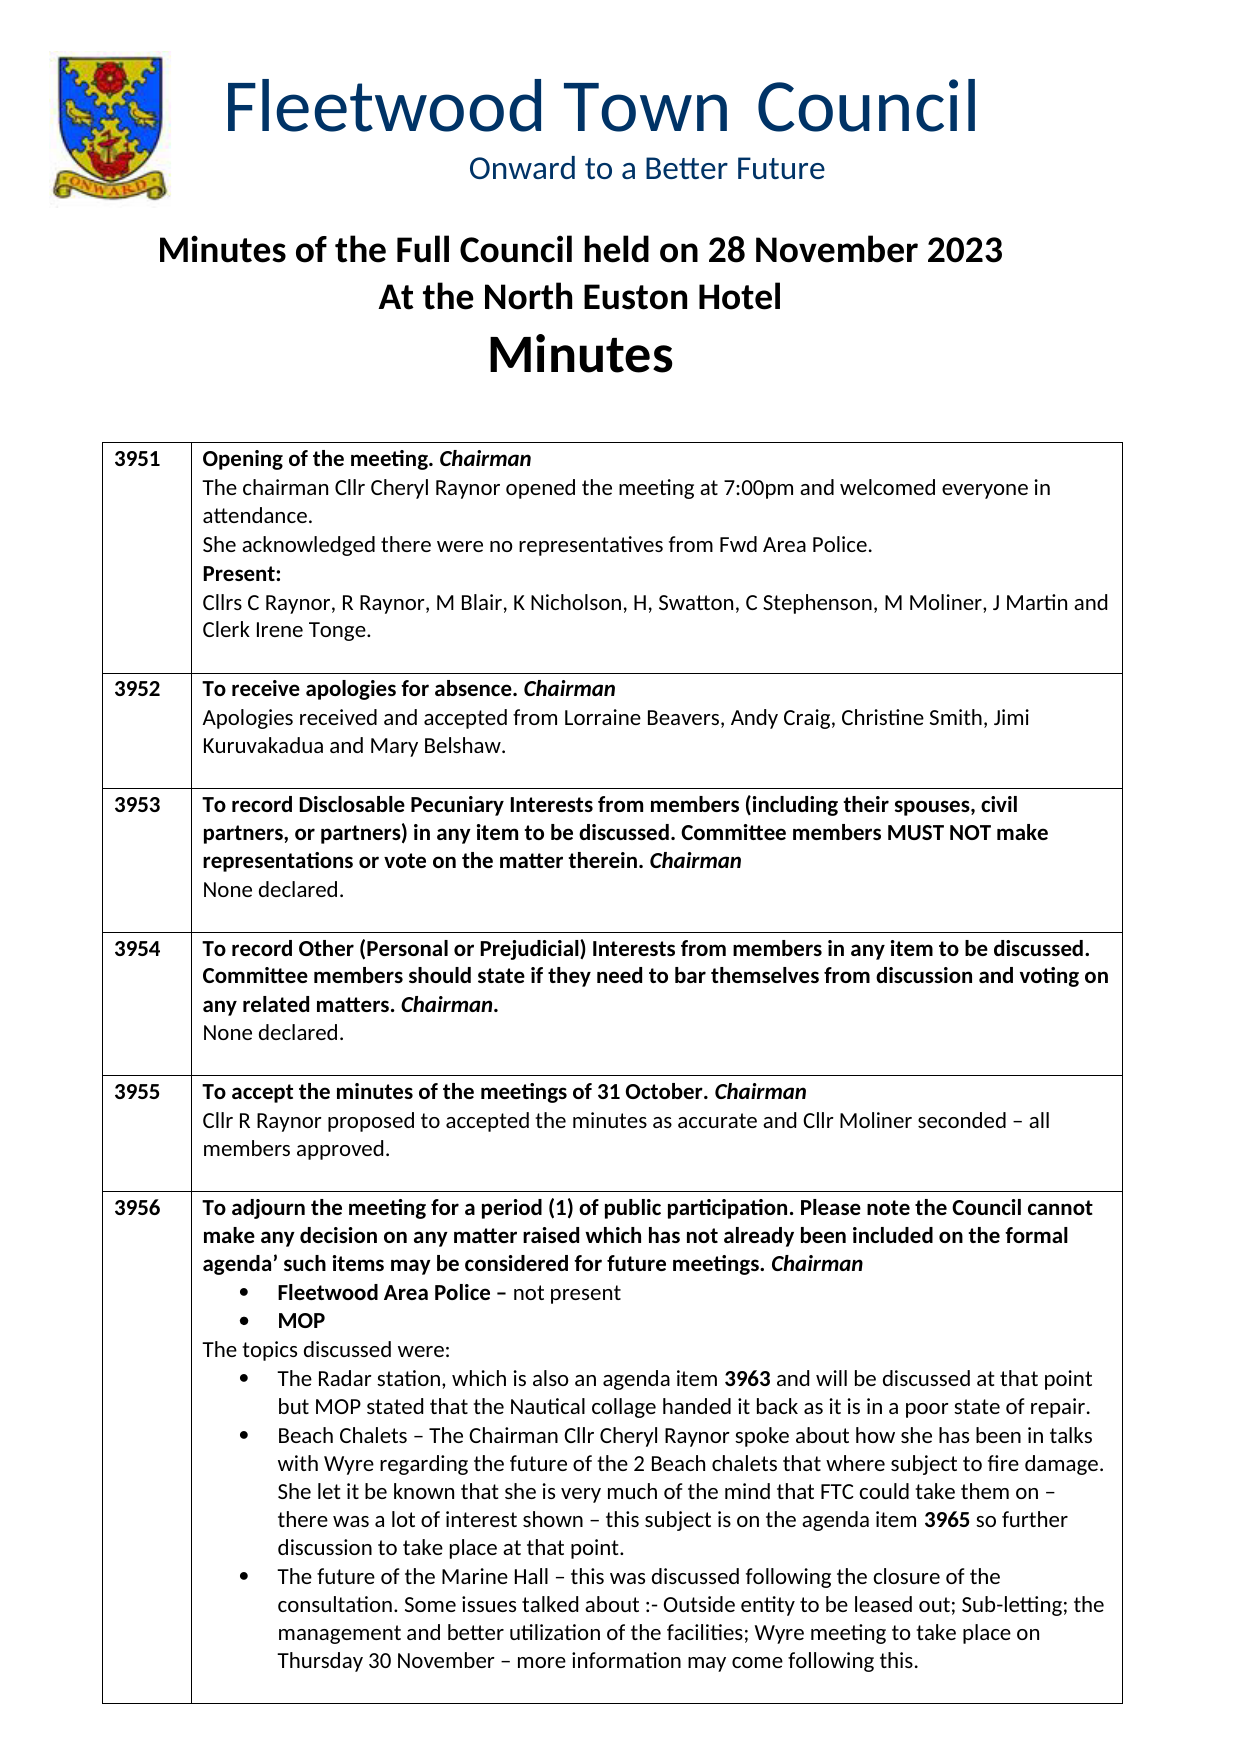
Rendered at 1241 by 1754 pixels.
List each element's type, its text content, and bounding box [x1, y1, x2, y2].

table_header 3951 [103, 443, 191, 672]
table_cell 3953 [103, 789, 191, 932]
table_cell To record Disclosable Pecuniary Interests from members (including their spouses, civil partners, or partners) in any item to be discussed. Committee members MUST NOT make representations or vote on the matter therein. Chairman None declared. [192, 789, 1122, 932]
text Onward to a Better Future [223, 148, 1071, 187]
text Minutes [58, 319, 1103, 386]
picture [49, 51, 172, 208]
table_cell 3955 [103, 1076, 191, 1191]
table_header Opening of the meeting. Chairman The chairman Cllr Cheryl Raynor opened the meeting at 7:00pm and welcomed everyone in attendance. She acknowledged there were no representatives from Fwd Area Police. Present: Cllrs C Raynor, R Raynor, M Blair, K Nicholson, H, Swatton, C Stephenson, M Moliner, J Martin and Clerk Irene Tonge. [192, 443, 1122, 672]
title Fleetwood Town Council [208, 62, 1071, 148]
table_cell To accept the minutes of the meetings of 31 October. Chairman Cllr R Raynor proposed to accepted the minutes as accurate and Cllr Moliner seconded – all members approved. [192, 1076, 1122, 1191]
table_cell To adjourn the meeting for a period (1) of public participation. Please note the Council cannot make any decision on any matter raised which has not already been included on the formal agenda’ such items may be considered for future meetings. Chairman Fleetwood Area Police – not present MOP The topics discussed were: The Radar station, which is also an agenda item 3963 and will be discussed at that point but MOP stated that the Nautical collage handed it back as it is in a poor state of repair. Beach Chalets – The Chairman Cllr Cheryl Raynor spoke about how she has been in talks with Wyre regarding the future of the 2 Beach chalets that where subject to fire damage. She let it be known that she is very much of the mind that FTC could take them on – there was a lot of interest shown – this subject is on the agenda item 3965 so further discussion to take place at that point. The future of the Marine Hall – this was discussed following the closure of the consultation. Some issues talked about :- Outside entity to be leased out; Sub-letting; the management and better utilization of the facilities; Wyre meeting to take place on Thursday 30 November – more information may come following this. [192, 1192, 1122, 1703]
table_cell To record Other (Personal or Prejudicial) Interests from members in any item to be discussed. Committee members should state if they need to bar themselves from discussion and voting on any related matters. Chairman. None declared. [192, 933, 1122, 1075]
text At the North Euston Hotel [58, 273, 1103, 318]
table_cell 3956 [103, 1192, 191, 1703]
table_cell To receive apologies for absence. Chairman Apologies received and accepted from Lorraine Beavers, Andy Craig, Christine Smith, Jimi Kuruvakadua and Mary Belshaw. [192, 674, 1122, 788]
table_cell 3952 [103, 674, 191, 788]
text Minutes of the Full Council held on 28 November 2023 [58, 226, 1103, 272]
table_cell 3954 [103, 933, 191, 1075]
